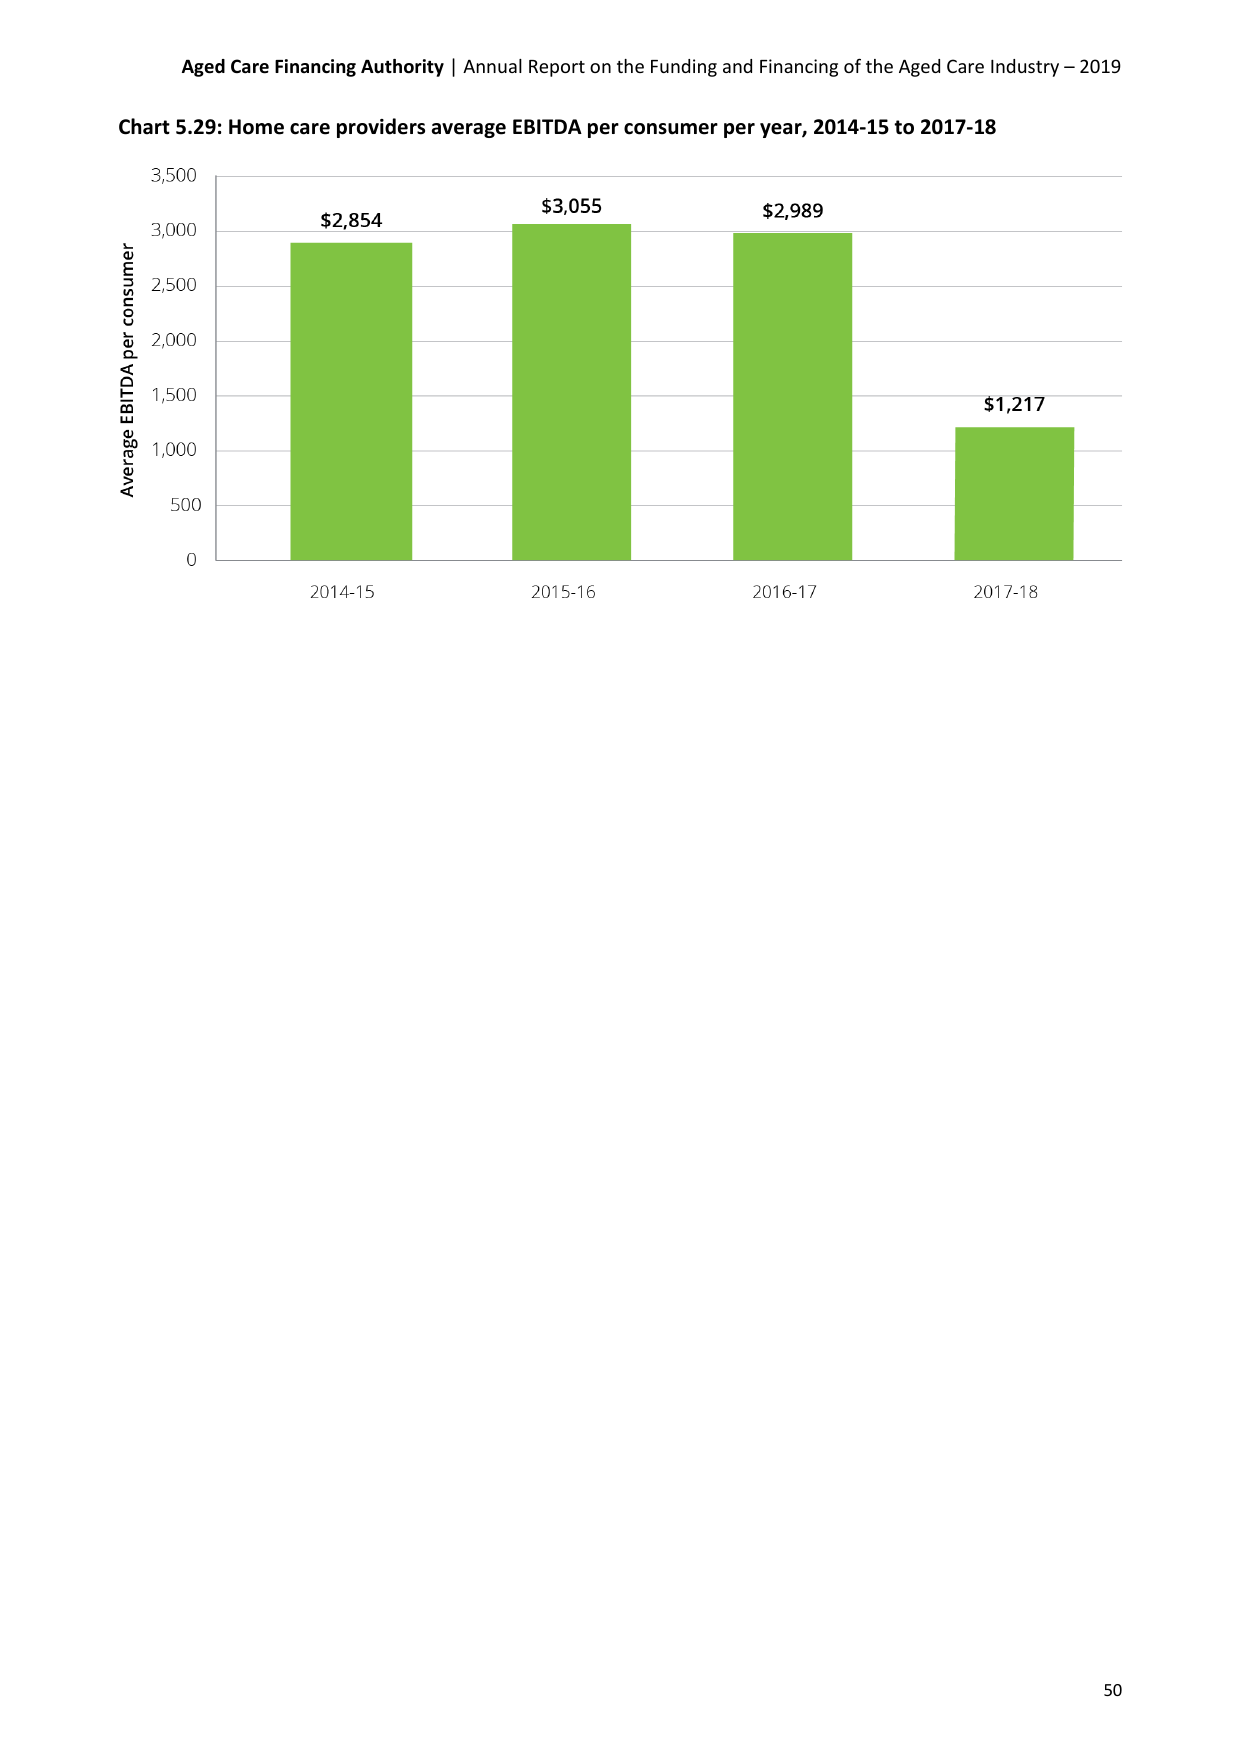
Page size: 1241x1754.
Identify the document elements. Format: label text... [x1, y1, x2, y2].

text Chart 5.3: Home care providers average EBITDA per consumer per year, 2014-15 to 2017-18 [118, 112, 1122, 140]
picture [118, 165, 1123, 603]
